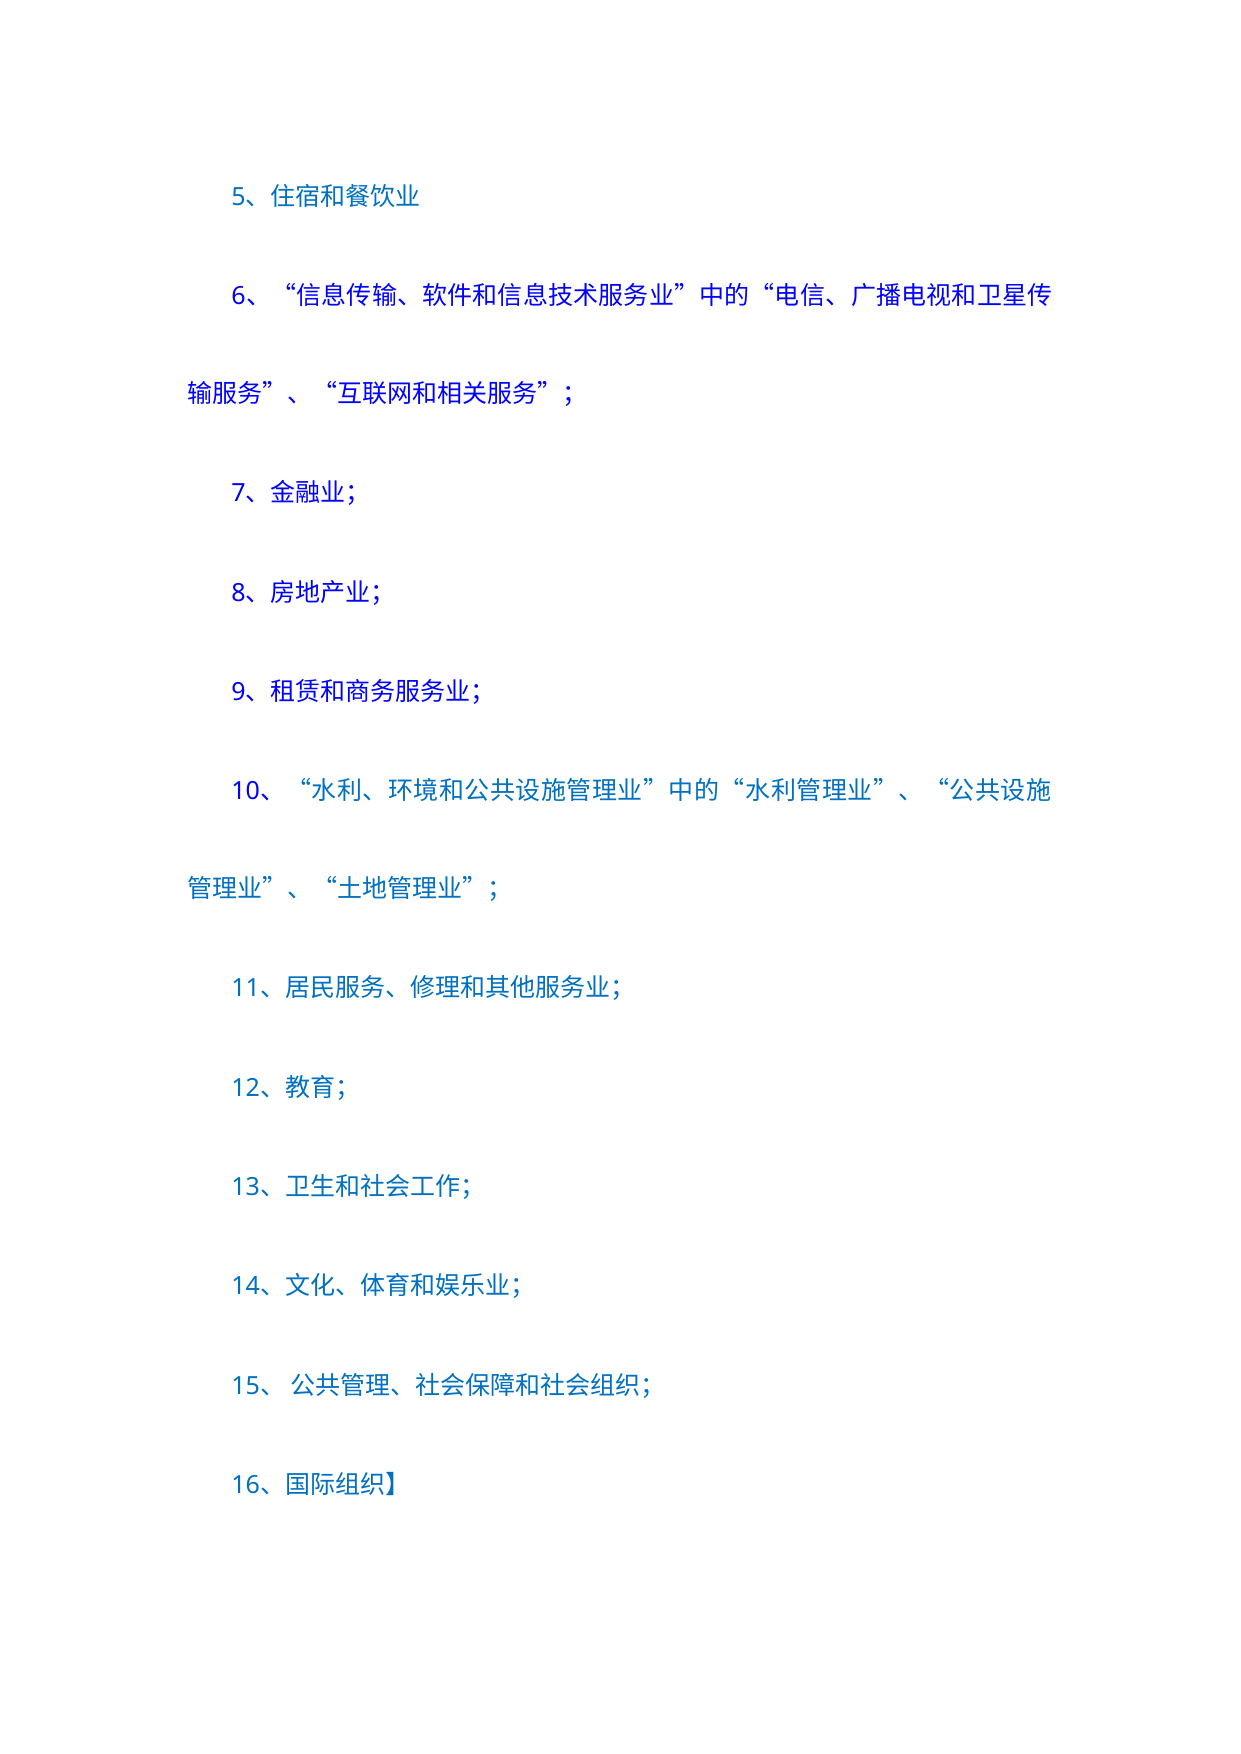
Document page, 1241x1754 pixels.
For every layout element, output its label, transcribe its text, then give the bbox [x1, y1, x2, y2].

text 15、 公共管理、社会保障和社会组织； [187, 1351, 1053, 1416]
text 13、卫生和社会工作； [187, 1152, 1053, 1217]
text 16、国际组织】 [187, 1450, 1053, 1515]
text 12、教育； [187, 1053, 1053, 1118]
text 14、文化、体育和娱乐业； [187, 1251, 1053, 1316]
text 5、住宿和餐饮业 [187, 162, 1053, 227]
text 9、租赁和商务服务业； [187, 657, 1053, 722]
text 11、居民服务、修理和其他服务业； [187, 953, 1053, 1018]
text 8、房地产业； [187, 558, 1053, 623]
text 6、“信息传输、软件和信息技术服务业”中的“电信、广播电视和卫星传输服务”、“互联网和相关服务”； [187, 261, 1053, 424]
text 7、金融业； [187, 458, 1053, 523]
text 10、“水利、环境和公共设施管理业”中的“水利管理业”、“公共设施管理业”、“土地管理业”； [187, 756, 1053, 919]
